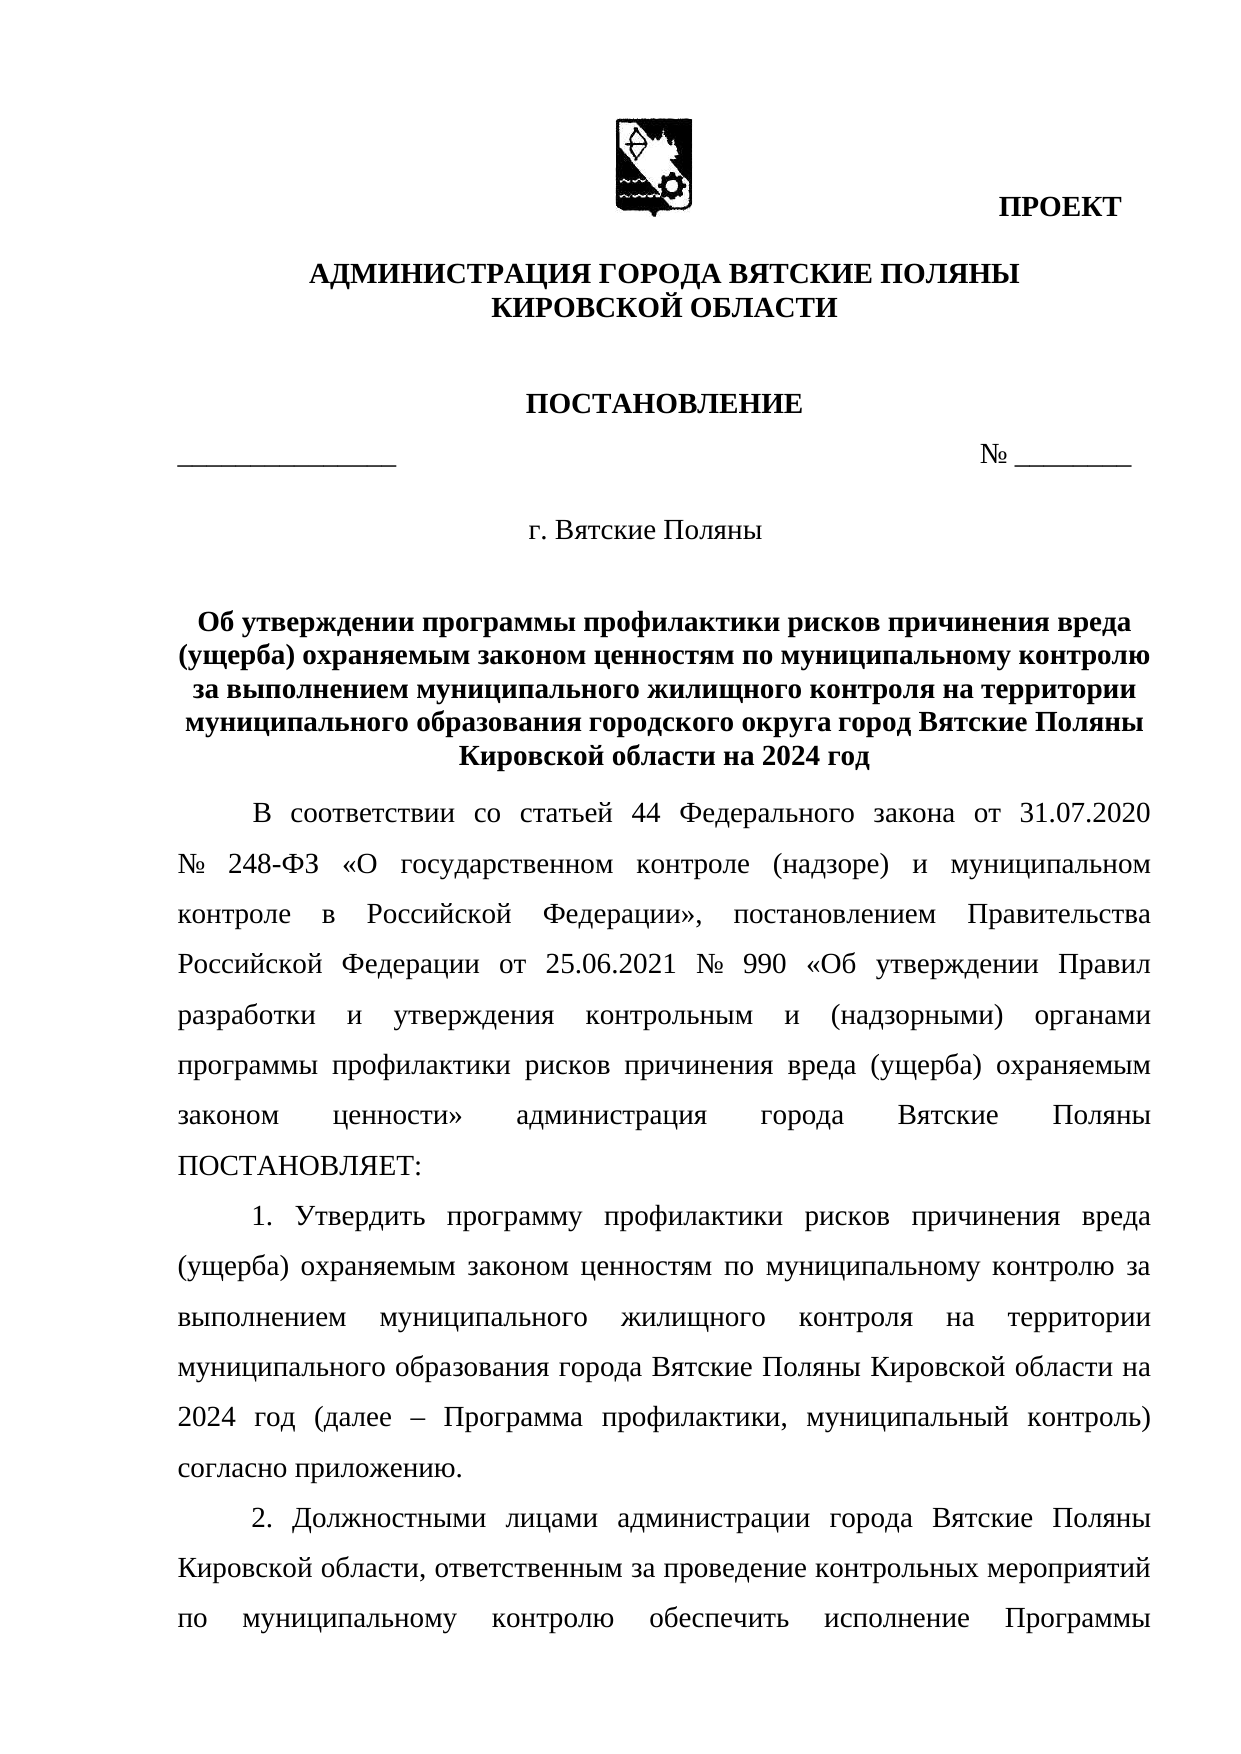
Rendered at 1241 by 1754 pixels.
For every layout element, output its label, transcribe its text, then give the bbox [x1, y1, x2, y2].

text 1. Утвердить программу профилактики рисков причинения вреда (ущерба) охраняемым законом ценностям по муниципальному контролю за выполнением муниципального жилищного контроля на территории муниципального образования города Вятские Поляны Кировской области на 2024 год (далее – Программа профилактики, муниципальный контроль) согласно приложению. [177, 1198, 1152, 1483]
text АДМИНИСТРАЦИЯ ГОРОДА ВЯТСКИЕ ПОЛЯНЫ [177, 256, 1152, 290]
picture [615, 118, 693, 217]
text КИРОВСКОЙ ОБЛАСТИ [177, 290, 1152, 323]
text Об утверждении программы профилактики рисков причинения вреда (ущерба) охраняемым законом ценностям по муниципальному контролю за выполнением муниципального жилищного контроля на территории муниципального образования городского округа город Вятские Поляны [177, 604, 1152, 738]
text _______________ № ________ [177, 437, 1152, 470]
text г. Вятские Поляны [177, 512, 1152, 545]
text Кировской области на 2024 год [177, 738, 1152, 772]
text ПРОЕКТ [177, 118, 1152, 223]
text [177, 1500, 1152, 1634]
text В соответствии со статьей 44 Федерального закона от 31.07.2020 № 248-ФЗ «О государственном контроле (надзоре) и муниципальном контроле в Российской Федерации», постановлением Правительства Российской Федерации от 25.06.2021 № 990 «Об утверждении Правил разработки и утверждения контрольным и (надзорными) органами программы профилактики рисков причинения вреда (ущерба) охраняемым законом ценности» администрация города Вятские Поляны ПОСТАНОВЛЯЕТ: [177, 796, 1152, 1181]
subtitle ПОСТАНОВЛЕНИЕ [177, 386, 1152, 420]
